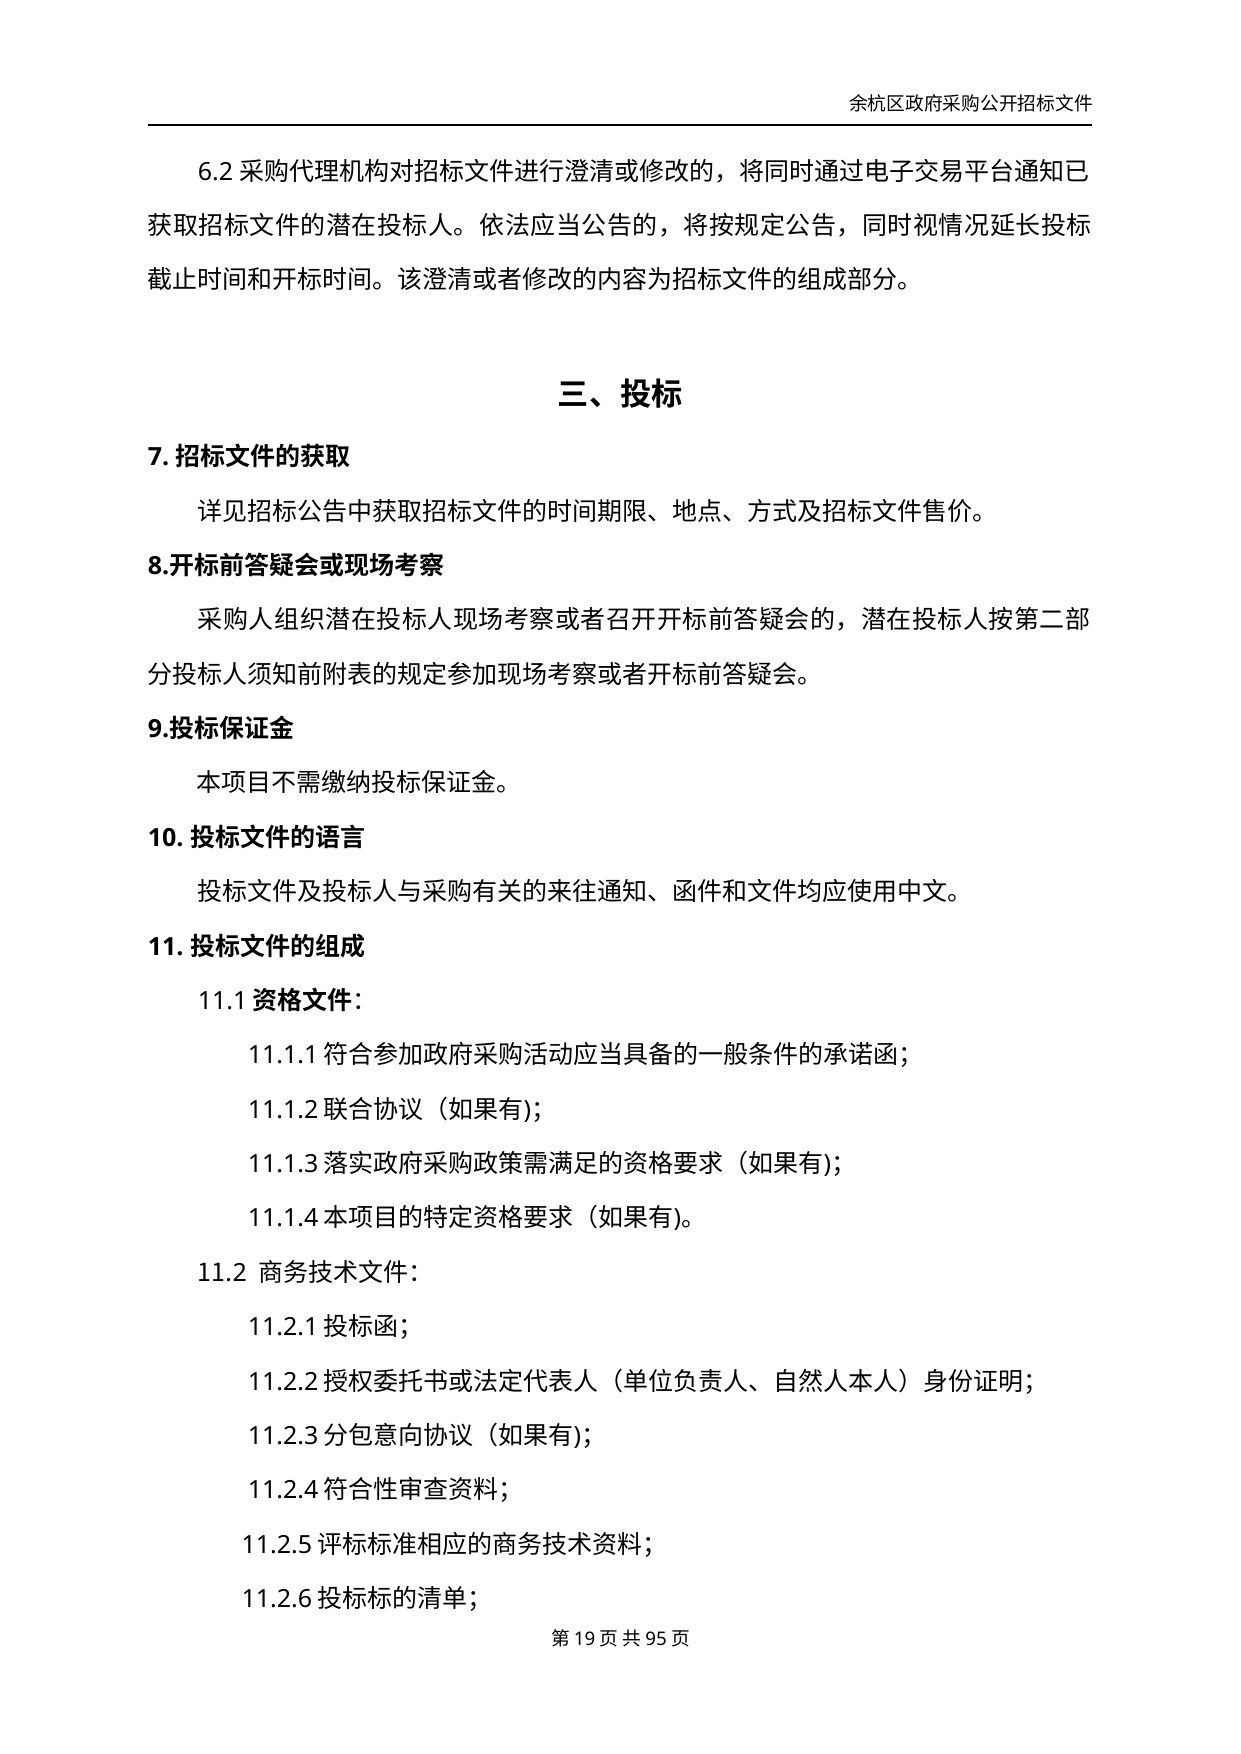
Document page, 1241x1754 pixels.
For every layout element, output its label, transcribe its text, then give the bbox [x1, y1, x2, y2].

text 8.开标前答疑会或现场考察 [148, 545, 1092, 582]
text 本项目不需缴纳投标保证金。 [148, 763, 1092, 799]
text 11.2.3分包意向协议（如果有)； [148, 1415, 1092, 1452]
text 9.投标保证金 [148, 708, 1092, 745]
text 7. 招标文件的获取 [148, 437, 1092, 473]
text 6.2 采购代理机构对招标文件进行澄清或修改的，将同时通过电子交易平台通知已获取招标文件的潜在投标人。依法应当公告的，将按规定公告，同时视情况延长投标截止时间和开标时间。该澄清或者修改的内容为招标文件的组成部分。 [148, 151, 1092, 296]
text 11.2.4符合性审查资料； [148, 1470, 1092, 1506]
text 11.2.6投标标的清单； [191, 1578, 1092, 1615]
text 10. 投标文件的语言 [148, 817, 1092, 853]
text 11.2.2授权委托书或法定代表人（单位负责人、自然人本人）身份证明； [148, 1361, 1092, 1397]
text 11.1.3落实政府采购政策需满足的资格要求（如果有)； [148, 1143, 1092, 1180]
text 11.2.5评标标准相应的商务技术资料； [191, 1524, 1092, 1560]
text 详见招标公告中获取招标文件的时间期限、地点、方式及招标文件售价。 [148, 491, 1092, 527]
text 三、投标 [148, 369, 1092, 414]
text 采购人组织潜在投标人现场考察或者召开开标前答疑会的，潜在投标人按第二部分投标人须知前附表的规定参加现场考察或者开标前答疑会。 [148, 600, 1092, 690]
text 11.1资格文件： [148, 980, 1092, 1017]
text 投标文件及投标人与采购有关的来往通知、函件和文件均应使用中文。 [148, 872, 1092, 908]
text 11.2.1投标函； [148, 1307, 1092, 1343]
text 11.1.1符合参加政府采购活动应当具备的一般条件的承诺函； [148, 1035, 1092, 1071]
text 11. 投标文件的组成 [148, 926, 1092, 962]
text 11.1.2联合协议（如果有)； [148, 1089, 1092, 1125]
text 11.2 商务技术文件： [148, 1252, 1092, 1288]
text 11.1.4本项目的特定资格要求（如果有)。 [148, 1198, 1092, 1234]
